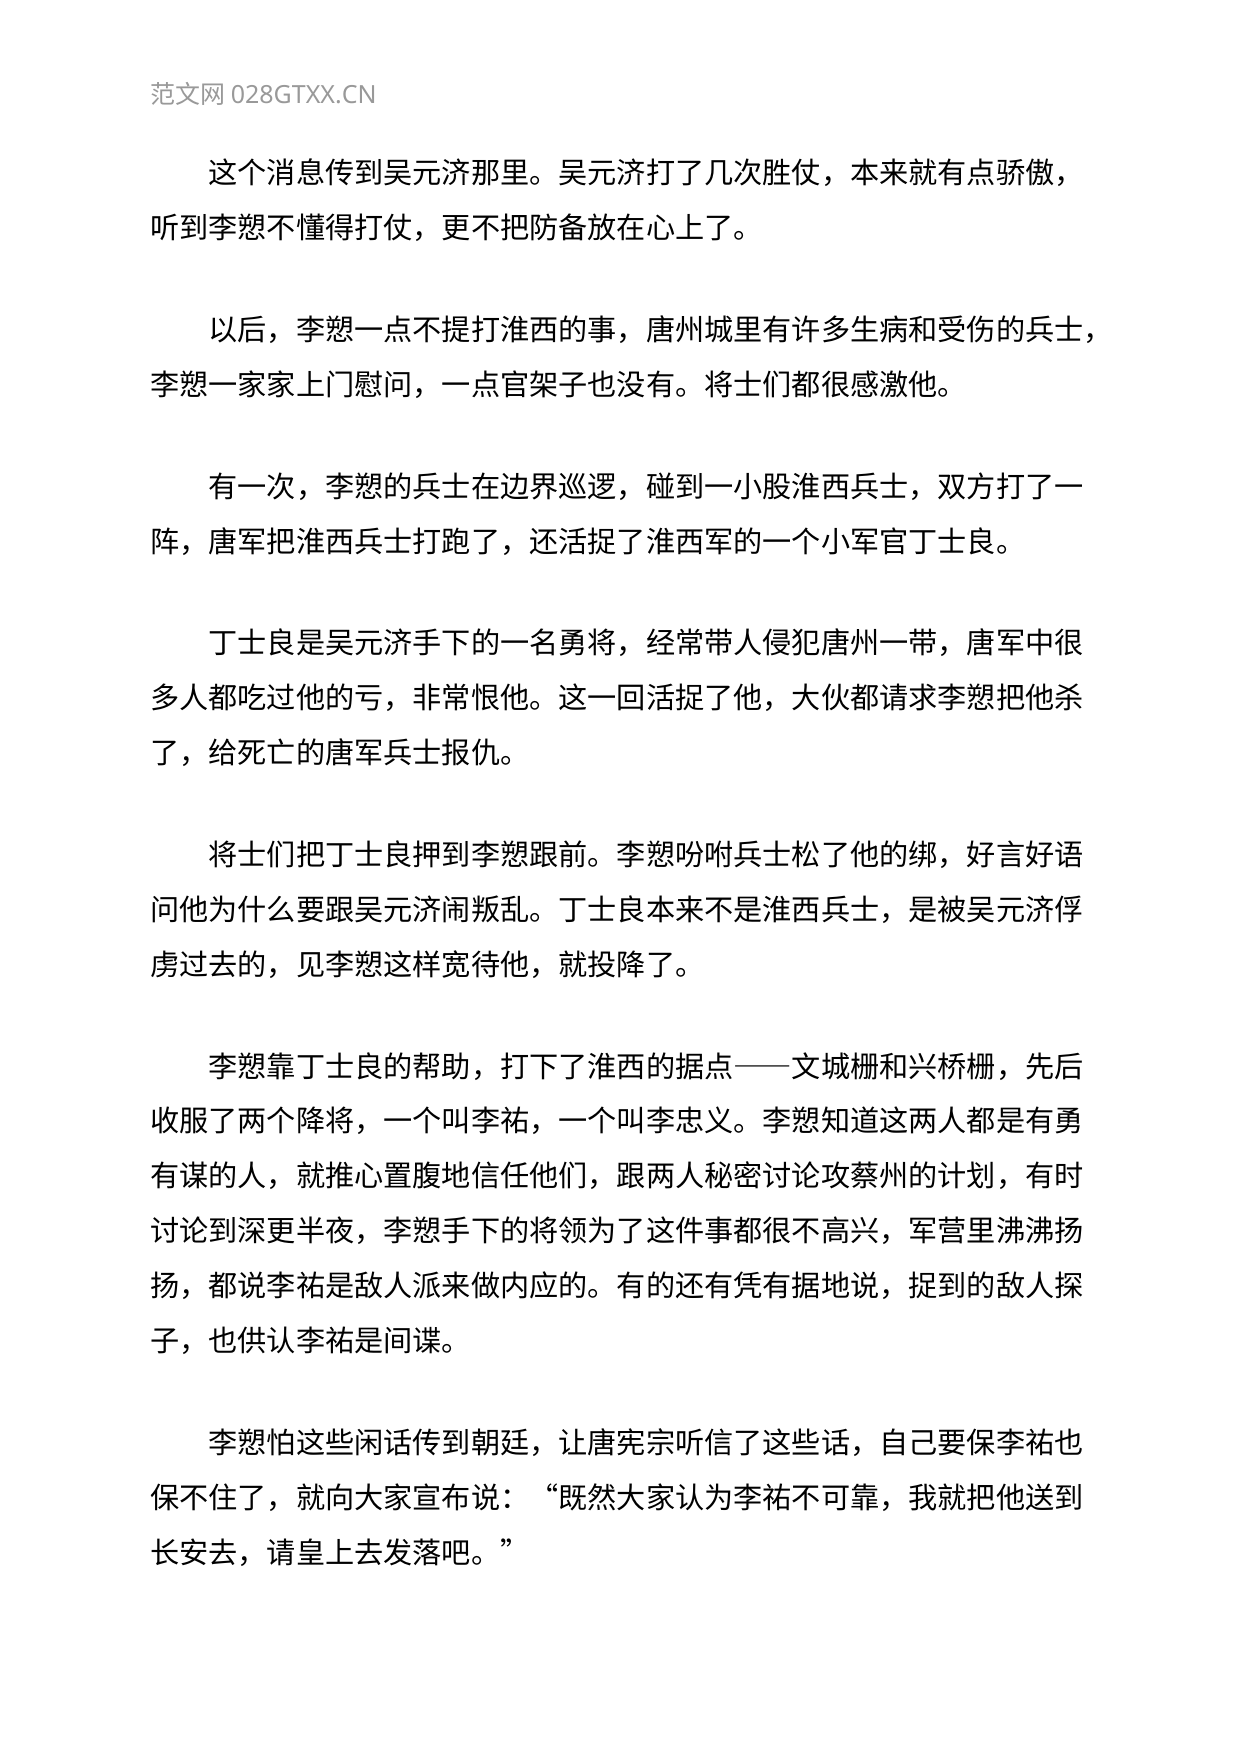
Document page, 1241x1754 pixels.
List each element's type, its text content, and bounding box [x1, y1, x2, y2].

text 以后，李愬一点不提打淮西的事，唐州城里有许多生病和受伤的兵士，李愬一家家上门慰问，一点官架子也没有。将士们都很感激他。 [150, 307, 1090, 404]
text 将士们把丁士良押到李愬跟前。李愬吩咐兵士松了他的绑，好言好语问他为什么要跟吴元济闹叛乱。丁士良本来不是淮西兵士，是被吴元济俘虏过去的，见李愬这样宽待他，就投降了。 [150, 832, 1090, 984]
text 李愬靠丁士良的帮助，打下了淮西的据点——文城栅和兴桥栅，先后收服了两个降将，一个叫李祐，一个叫李忠义。李愬知道这两人都是有勇有谋的人，就推心置腹地信任他们，跟两人秘密讨论攻蔡州的计划，有时讨论到深更半夜，李愬手下的将领为了这件事都很不高兴，军营里沸沸扬扬，都说李祐是敌人派来做内应的。有的还有凭有据地说，捉到的敌人探子，也供认李祐是间谍。 [150, 1043, 1090, 1360]
text 这个消息传到吴元济那里。吴元济打了几次胜仗，本来就有点骄傲，听到李愬不懂得打仗，更不把防备放在心上了。 [150, 150, 1090, 247]
text 丁士良是吴元济手下的一名勇将，经常带人侵犯唐州一带，唐军中很多人都吃过他的亏，非常恨他。这一回活捉了他，大伙都请求李愬把他杀了，给死亡的唐军兵士报仇。 [150, 620, 1090, 772]
text 有一次，李愬的兵士在边界巡逻，碰到一小股淮西兵士，双方打了一阵，唐军把淮西兵士打跑了，还活捉了淮西军的一个小军官丁士良。 [150, 463, 1090, 561]
text 李愬怕这些闲话传到朝廷，让唐宪宗听信了这些话，自己要保李祐也保不住了，就向大家宣布说：“既然大家认为李祐不可靠，我就把他送到长安去，请皇上去发落吧。” [150, 1419, 1090, 1571]
